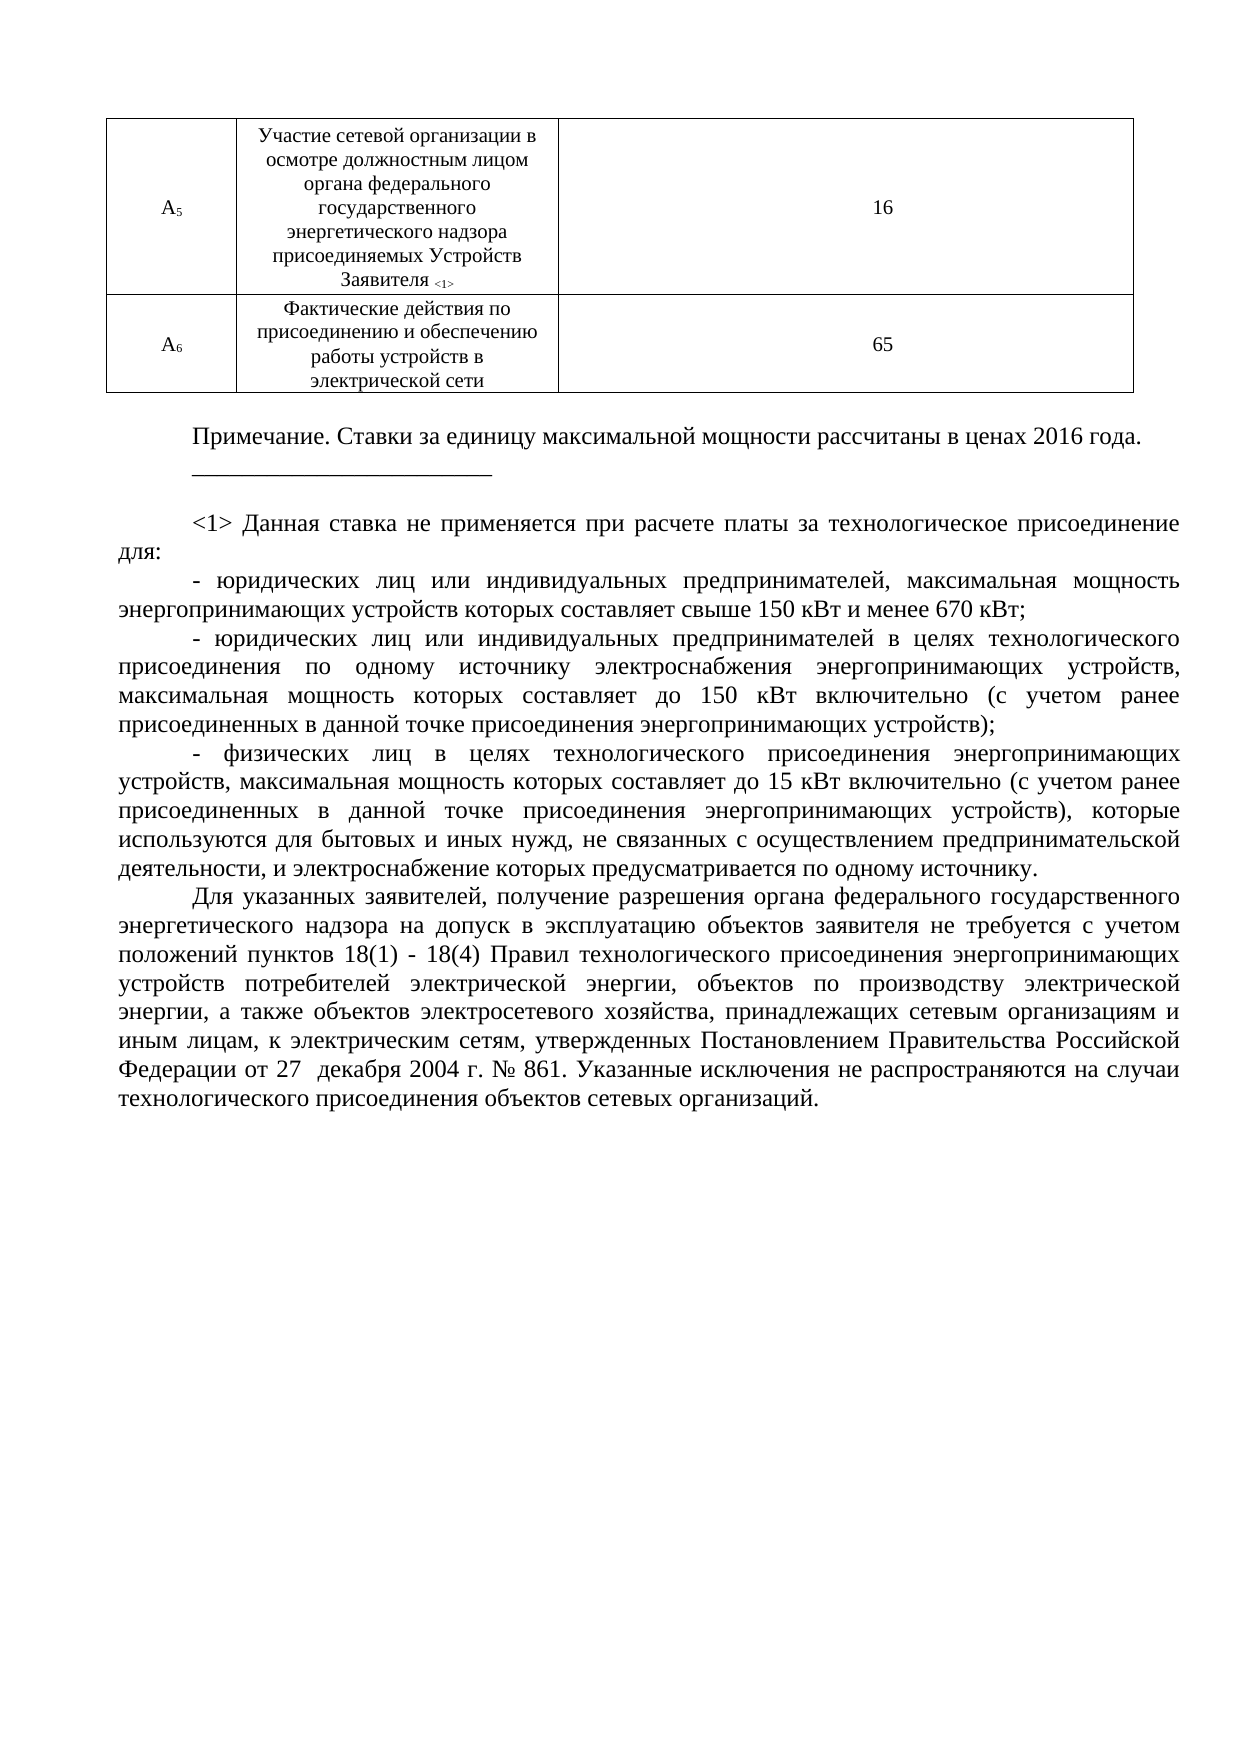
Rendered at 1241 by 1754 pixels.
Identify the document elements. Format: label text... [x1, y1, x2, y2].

text ________________________ [118, 450, 1181, 479]
table_cell 65 [559, 295, 1133, 392]
text Для указанных заявителей, получение разрешения органа федерального государственного энергетического надзора на допуск в эксплуатацию объектов заявителя не требуется с учетом положений пунктов 18(1) - 18(4) Правил технологического присоединения энергопринимающих устройств потребителей электрической энергии, объектов по производству электрической энергии, а также объектов электросетевого хозяйства, принадлежащих сетевым организациям и иным лицам, к электрическим сетям, утвержденных Постановлением Правительства Российской Федерации от 27 декабря 2004 г. № 861. Указанные исключения не распространяются на случаи технологического присоединения объектов сетевых организаций. [118, 881, 1181, 1111]
table_cell Участие сетевой организации в осмотре должностным лицом органа федерального государственного энергетического надзора присоединяемых Устройств Заявителя <1> [237, 119, 558, 294]
text - юридических лиц или индивидуальных предпринимателей, максимальная мощность энергопринимающих устройств которых составляет свыше 150 кВт и менее 670 кВт; [118, 565, 1181, 623]
text - физических лиц в целях технологического присоединения энергопринимающих устройств, максимальная мощность которых составляет до 15 кВт включительно (с учетом ранее присоединенных в данной точке присоединения энергопринимающих устройств), которые используются для бытовых и иных нужд, не связанных с осуществлением предпринимательской деятельности, и электроснабжение которых предусматривается по одному источнику. [118, 738, 1181, 881]
text - юридических лиц или индивидуальных предпринимателей в целях технологического присоединения по одному источнику электроснабжения энергопринимающих устройств, максимальная мощность которых составляет до 150 кВт включительно (с учетом ранее присоединенных в данной точке присоединения энергопринимающих устройств); [118, 623, 1181, 738]
table_cell А6 [107, 295, 236, 392]
table_cell Фактические действия по присоединению и обеспечению работы устройств в электрической сети [237, 295, 558, 392]
table_cell А5 [107, 119, 236, 294]
text <1> Данная ставка не применяется при расчете платы за технологическое присоединение для: [118, 508, 1181, 565]
text Примечание. Ставки за единицу максимальной мощности рассчитаны в ценах 2016 года. [118, 421, 1181, 450]
table_cell 16 [559, 119, 1133, 294]
